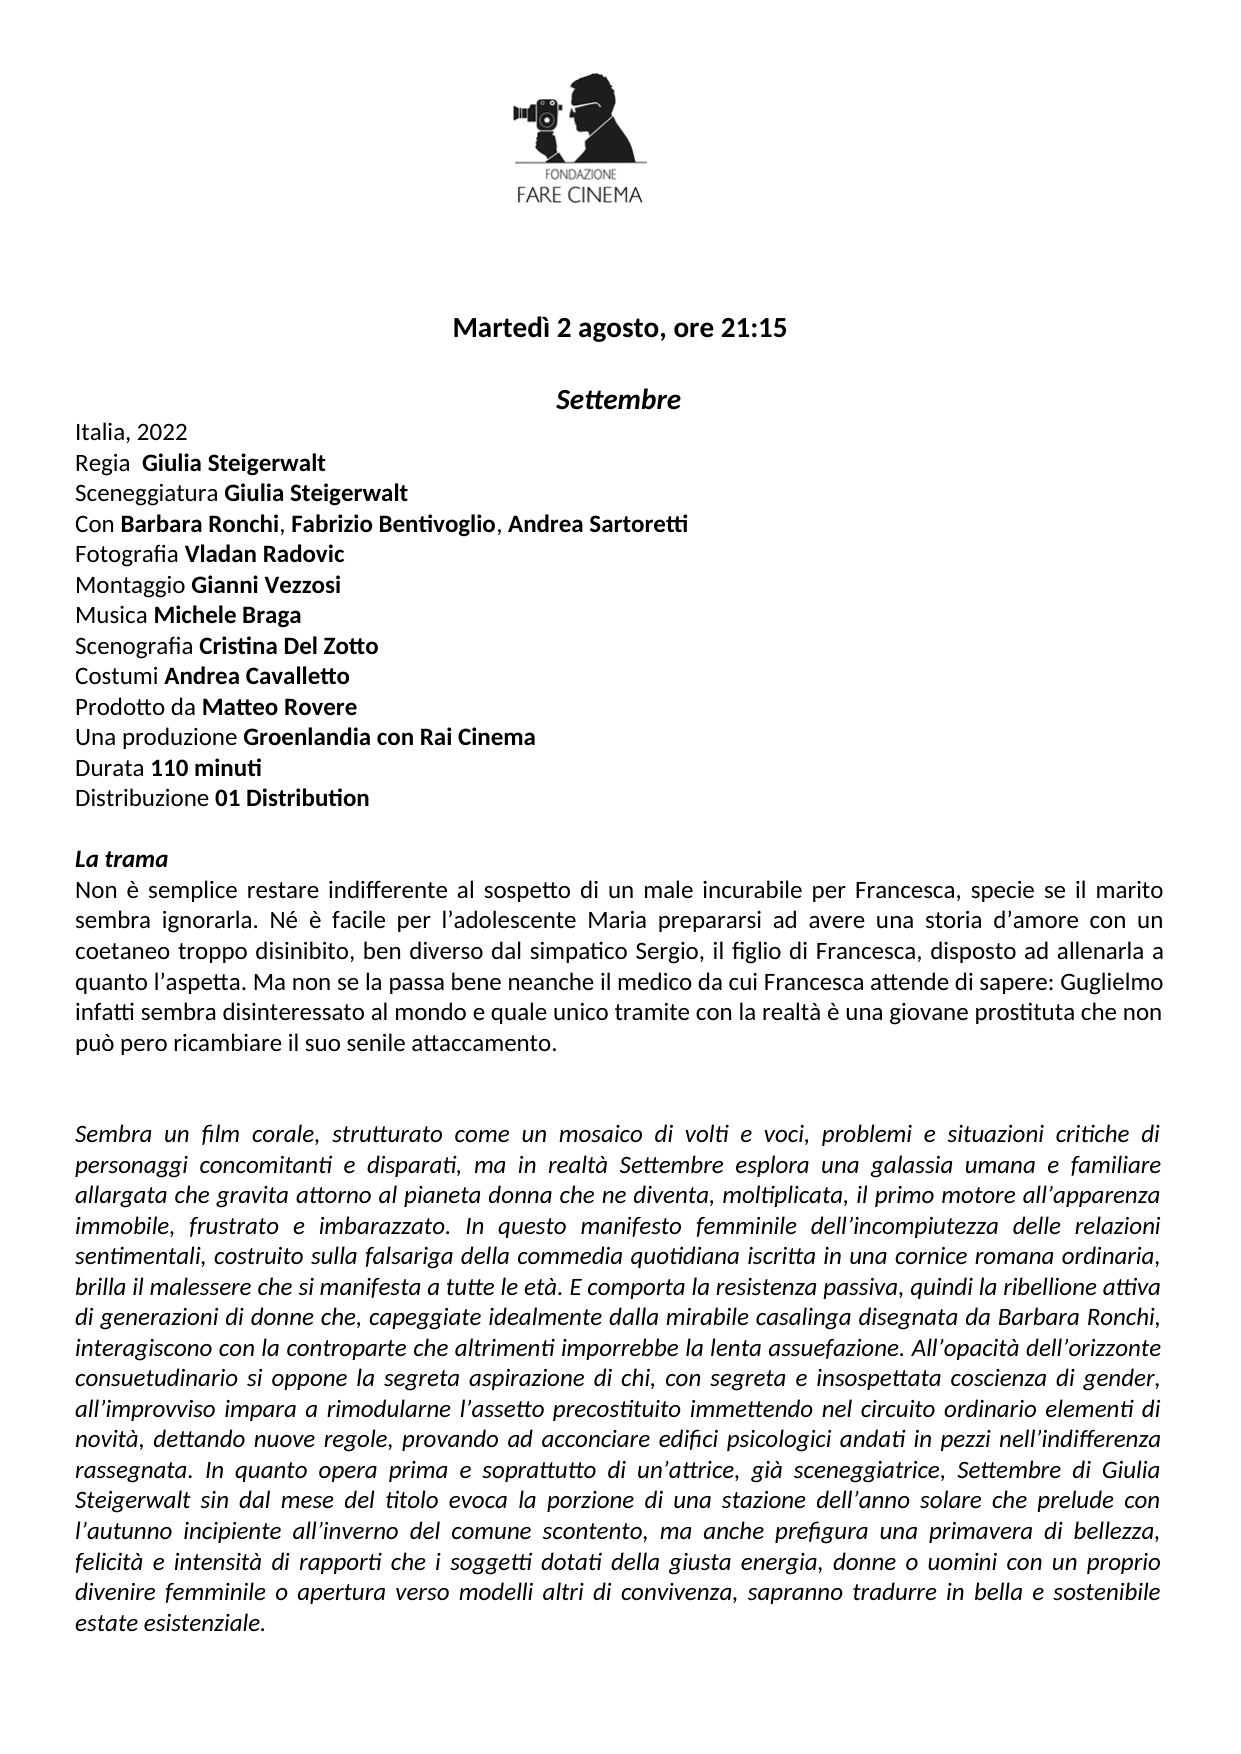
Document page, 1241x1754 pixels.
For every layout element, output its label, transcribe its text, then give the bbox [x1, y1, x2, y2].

text Sembra un film corale, strutturato come un mosaico di volti e voci, problemi e situazioni critiche di personaggi concomitanti e disparati, ma in realtà Settembre esplora una galassia umana e familiare allargata che gravita attorno al pianeta donna che ne diventa, moltiplicata, il primo motore all’apparenza immobile, frustrato e imbarazzato. In questo manifesto femminile dell’incompiutezza delle relazioni sentimentali, costruito sulla falsariga della commedia quotidiana iscritta in una cornice romana ordinaria, brilla il malessere che si manifesta a tutte le età. E comporta la resistenza passiva, quindi la ribellione attiva di generazioni di donne che, capeggiate idealmente dalla mirabile casalinga disegnata da Barbara Ronchi, interagiscono con la controparte che altrimenti imporrebbe la lenta assuefazione. All’opacità dell’orizzonte consuetudinario si oppone la segreta aspirazione di chi, con segreta e insospettata coscienza di gender, all’improvviso impara a rimodularne l’assetto precostituito immettendo nel circuito ordinario elementi di novità, dettando nuove regole, provando ad acconciare edifici psicologici andati in pezzi nell’indifferenza rassegnata. In quanto opera prima e soprattutto di un’attrice, già sceneggiatrice, Settembre di Giulia Steigerwalt sin dal mese del titolo evoca la porzione di una stazione dell’anno solare che prelude con l’autunno incipiente all’inverno del comune scontento, ma anche prefigura una primavera di bellezza, felicità e intensità di rapporti che i soggetti dotati della giusta energia, donne o uomini con un proprio divenire femminile o apertura verso modelli altri di convivenza, sapranno tradurre in bella e sostenibile estate esistenziale. [75, 1118, 1165, 1637]
text Una produzione Groenlandia con Rai Cinema [75, 722, 1165, 752]
text Regia Giulia Steigerwalt [75, 447, 1165, 477]
text Prodotto da Matteo Rovere [75, 691, 1165, 722]
text Durata 110 minuti [75, 752, 1165, 783]
text Non è semplice restare indifferente al sospetto di un male incurabile per Francesca, specie se il marito sembra ignorarla. Né è facile per l’adolescente Maria prepararsi ad avere una storia d’amore con un coetaneo troppo disinibito, ben diverso dal simpatico Sergio, il figlio di Francesca, disposto ad allenarla a quanto l’aspetta. Ma non se la passa bene neanche il medico da cui Francesca attende di sapere: Guglielmo infatti sembra disinteressato al mondo e quale unico tramite con la realtà è una giovane prostituta che non può pero ricambiare il suo senile attaccamento. [75, 874, 1165, 1057]
text Settembre [75, 381, 1165, 416]
text Musica Michele Braga [75, 599, 1165, 630]
text Con Barbara Ronchi, Fabrizio Bentivoglio, Andrea Sartoretti [75, 508, 1165, 538]
text Italia, 2022 [75, 416, 1165, 447]
text Martedì 2 agosto, ore 21:15 [75, 309, 1165, 345]
text Montaggio Gianni Vezzosi [75, 569, 1165, 599]
text Distribuzione 01 Distribution [75, 783, 1165, 813]
text Costumi Andrea Cavalletto [75, 661, 1165, 691]
text Fotografia Vladan Radovic [75, 538, 1165, 569]
text Scenografia Cristina Del Zotto [75, 630, 1165, 661]
text La trama [75, 844, 1165, 874]
picture [503, 73, 652, 213]
text Sceneggiatura Giulia Steigerwalt [75, 477, 1165, 508]
